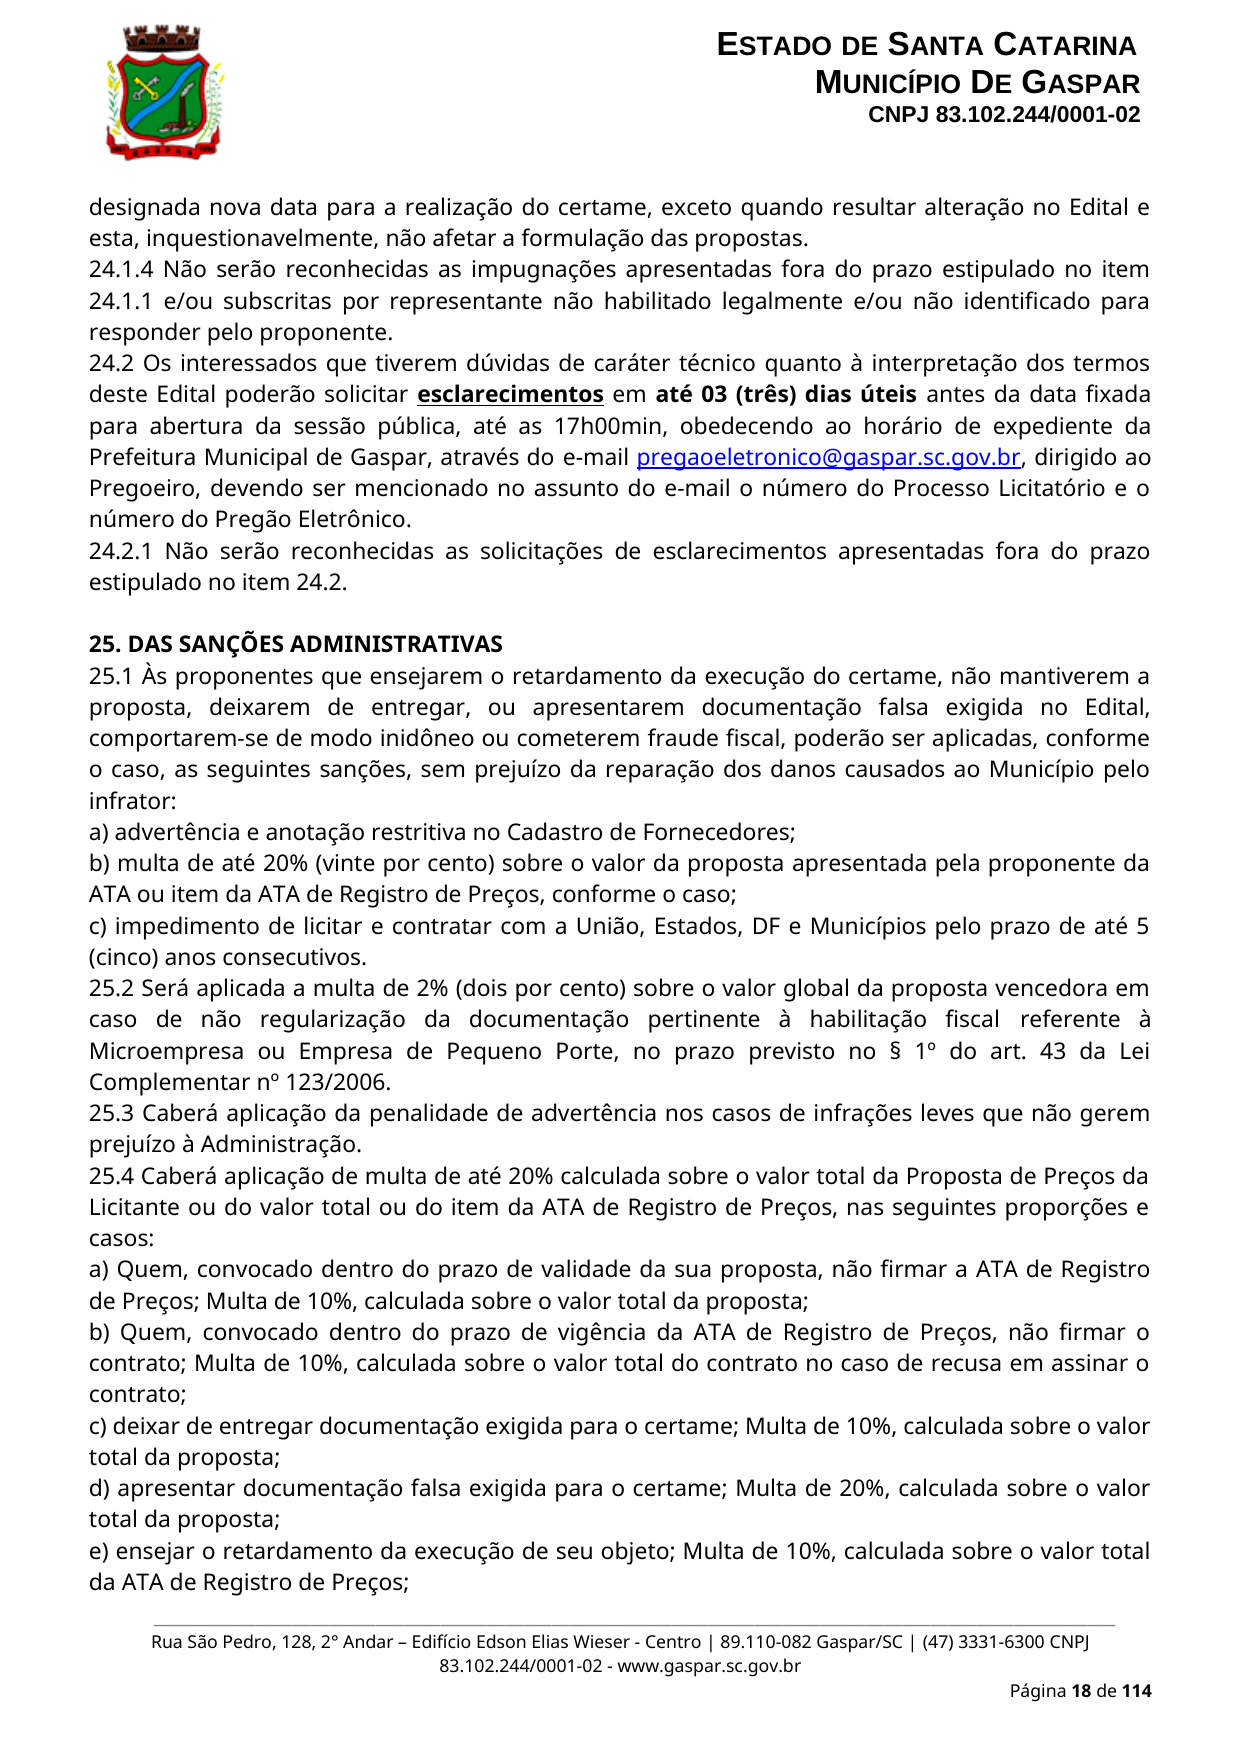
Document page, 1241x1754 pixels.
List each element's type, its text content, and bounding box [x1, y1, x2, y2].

text d) apresentar documentação falsa exigida para o certame; Multa de 20%, calculada sobre o valor total da proposta; [89, 1472, 1152, 1535]
text 24.1.4 Não serão reconhecidas as impugnações apresentadas fora do prazo estipulado no item 24.1.1 e/ou subscritas por representante não habilitado legalmente e/ou não identificado para responder pelo proponente. [89, 253, 1152, 347]
text 24.2.1 Não serão reconhecidas as solicitações de esclarecimentos apresentadas fora do prazo estipulado no item 24.2. [89, 535, 1152, 597]
text c) deixar de entregar documentação exigida para o certame; Multa de 10%, calculada sobre o valor total da proposta; [89, 1410, 1152, 1472]
text 25.2 Será aplicada a multa de 2% (dois por cento) sobre o valor global da proposta vencedora em caso de não regularização da documentação pertinente à habilitação fiscal referente à Microempresa ou Empresa de Pequeno Porte, no prazo previsto no § 1º do art. 43 da Lei Complementar nº 123/2006. [89, 972, 1152, 1097]
text a) advertência e anotação restritiva no Cadastro de Fornecedores; [89, 816, 1152, 847]
text b) Quem, convocado dentro do prazo de vigência da ATA de Registro de Preços, não firmar o contrato; Multa de 10%, calculada sobre o valor total do contrato no caso de recusa em assinar o contrato; [89, 1316, 1152, 1410]
text b) multa de até 20% (vinte por cento) sobre o valor da proposta apresentada pela proponente da ATA ou item da ATA de Registro de Preços, conforme o caso; [89, 847, 1152, 910]
text 25. DAS SANÇÕES ADMINISTRATIVAS [89, 628, 1152, 660]
picture [103, 23, 230, 163]
text 25.3 Caberá aplicação da penalidade de advertência nos casos de infrações leves que não gerem prejuízo à Administração. [89, 1097, 1152, 1160]
text 24.2 Os interessados que tiverem dúvidas de caráter técnico quanto à interpretação dos termos deste Edital poderão solicitar esclarecimentos em até 03 (três) dias úteis antes da data fixada para abertura da sessão pública, até as 17h00min, obedecendo ao horário de expediente da Prefeitura Municipal de Gaspar, através do e-mail pregaoeletronico@gaspar.sc.gov.br, dirigido ao Pregoeiro, devendo ser mencionado no assunto do e-mail o número do Processo Licitatório e o número do Pregão Eletrônico. [89, 347, 1152, 535]
text e) ensejar o retardamento da execução de seu objeto; Multa de 10%, calculada sobre o valor total da ATA de Registro de Preços; [89, 1535, 1152, 1597]
text 25.1 Às proponentes que ensejarem o retardamento da execução do certame, não mantiverem a proposta, deixarem de entregar, ou apresentarem documentação falsa exigida no Edital, comportarem-se de modo inidôneo ou cometerem fraude fiscal, poderão ser aplicadas, conforme o caso, as seguintes sanções, sem prejuízo da reparação dos danos causados ao Município pelo infrator: [89, 660, 1152, 816]
text c) impedimento de licitar e contratar com a União, Estados, DF e Municípios pelo prazo de até 5 (cinco) anos consecutivos. [89, 910, 1152, 972]
text a) Quem, convocado dentro do prazo de validade da sua proposta, não firmar a ATA de Registro de Preços; Multa de 10%, calculada sobre o valor total da proposta; [89, 1253, 1152, 1316]
text 25.4 Caberá aplicação de multa de até 20% calculada sobre o valor total da Proposta de Preços da Licitante ou do valor total ou do item da ATA de Registro de Preços, nas seguintes proporções e casos: [89, 1160, 1152, 1253]
